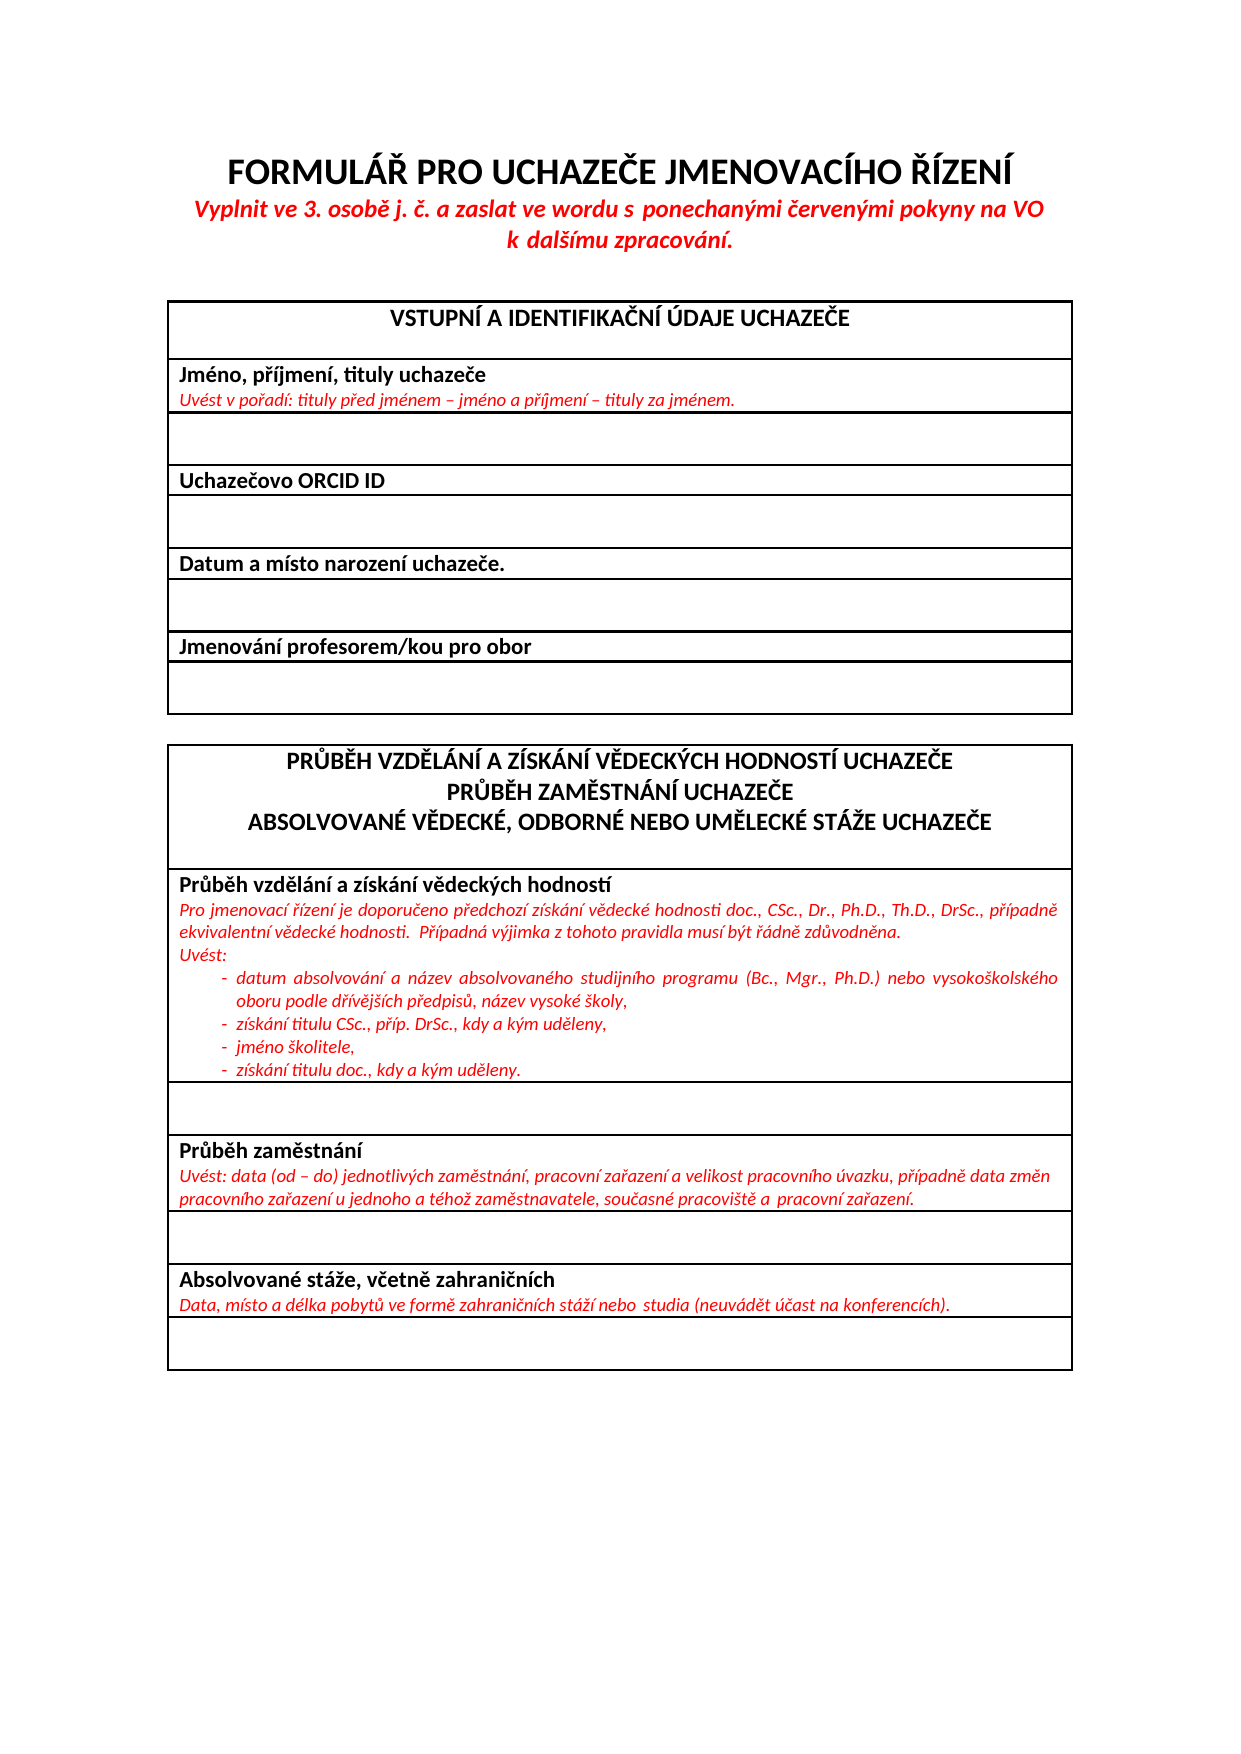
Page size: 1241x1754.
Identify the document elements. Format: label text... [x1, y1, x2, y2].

table_cell Průběh zaměstnání Uvést: data (od – do) jednotlivých zaměstnání, pracovní zařazení a velikost pracovního úvazku, případně data změn pracovního zařazení u jednoho a téhož zaměstnavatele, současné pracoviště a pracovní zařazení. [169, 1136, 1071, 1210]
table_cell [169, 1083, 1071, 1134]
table_header PRŮBĚH VZDĚLÁNÍ A ZÍSKÁNÍ VĚDECKÝCH HODNOSTÍ UCHAZEČE PRŮBĚH ZAMĚSTNÁNÍ UCHAZEČE ABSOLVOVANÉ VĚDECKÉ, ODBORNÉ NEBO UMĚLECKÉ STÁŽE UCHAZEČE [169, 746, 1071, 868]
text FORMULÁŘ PRO UCHAZEČE JMENOVACÍHO ŘÍZENÍ [148, 148, 1093, 193]
table_cell [169, 663, 1071, 713]
table_cell Jméno, příjmení, tituly uchazeče Uvést v pořadí: tituly před jménem – jméno a příjmení – tituly za jménem. [169, 360, 1071, 411]
table_cell [169, 414, 1071, 464]
text Vyplnit ve 3. osobě j. č. a zaslat ve wordu s ponechanými červenými pokyny na VO k dalšímu zpracování. [148, 193, 1093, 254]
table_cell [169, 496, 1071, 547]
table_cell [169, 580, 1071, 630]
table_cell Průběh vzdělání a získání vědeckých hodností Pro jmenovací řízení je doporučeno předchozí získání vědecké hodnosti doc., CSc., Dr., Ph.D., Th.D., DrSc., případně ekvivalentní vědecké hodnosti. Případná výjimka z tohoto pravidla musí být řádně zdůvodněna. Uvést: datum absolvování a název absolvovaného studijního programu (Bc., Mgr., Ph.D.) nebo vysokoškolského oboru podle dřívějších předpisů, název vysoké školy, získání titulu CSc., příp. DrSc., kdy a kým uděleny, jméno školitele, získání titulu doc., kdy a kým uděleny. [169, 870, 1071, 1081]
table_cell Absolvované stáže, včetně zahraničních Data, místo a délka pobytů ve formě zahraničních stáží nebo studia (neuvádět účast na konferencích). [169, 1265, 1071, 1316]
table_cell [169, 1212, 1071, 1263]
table_cell Uchazečovo ORCID ID [169, 466, 1071, 494]
table_cell [169, 1318, 1071, 1369]
table_cell Jmenování profesorem/kou pro obor [169, 633, 1071, 660]
table_cell Datum a místo narození uchazeče. [169, 549, 1071, 577]
table_header VSTUPNÍ A IDENTIFIKAČNÍ ÚDAJE UCHAZEČE [169, 303, 1071, 358]
